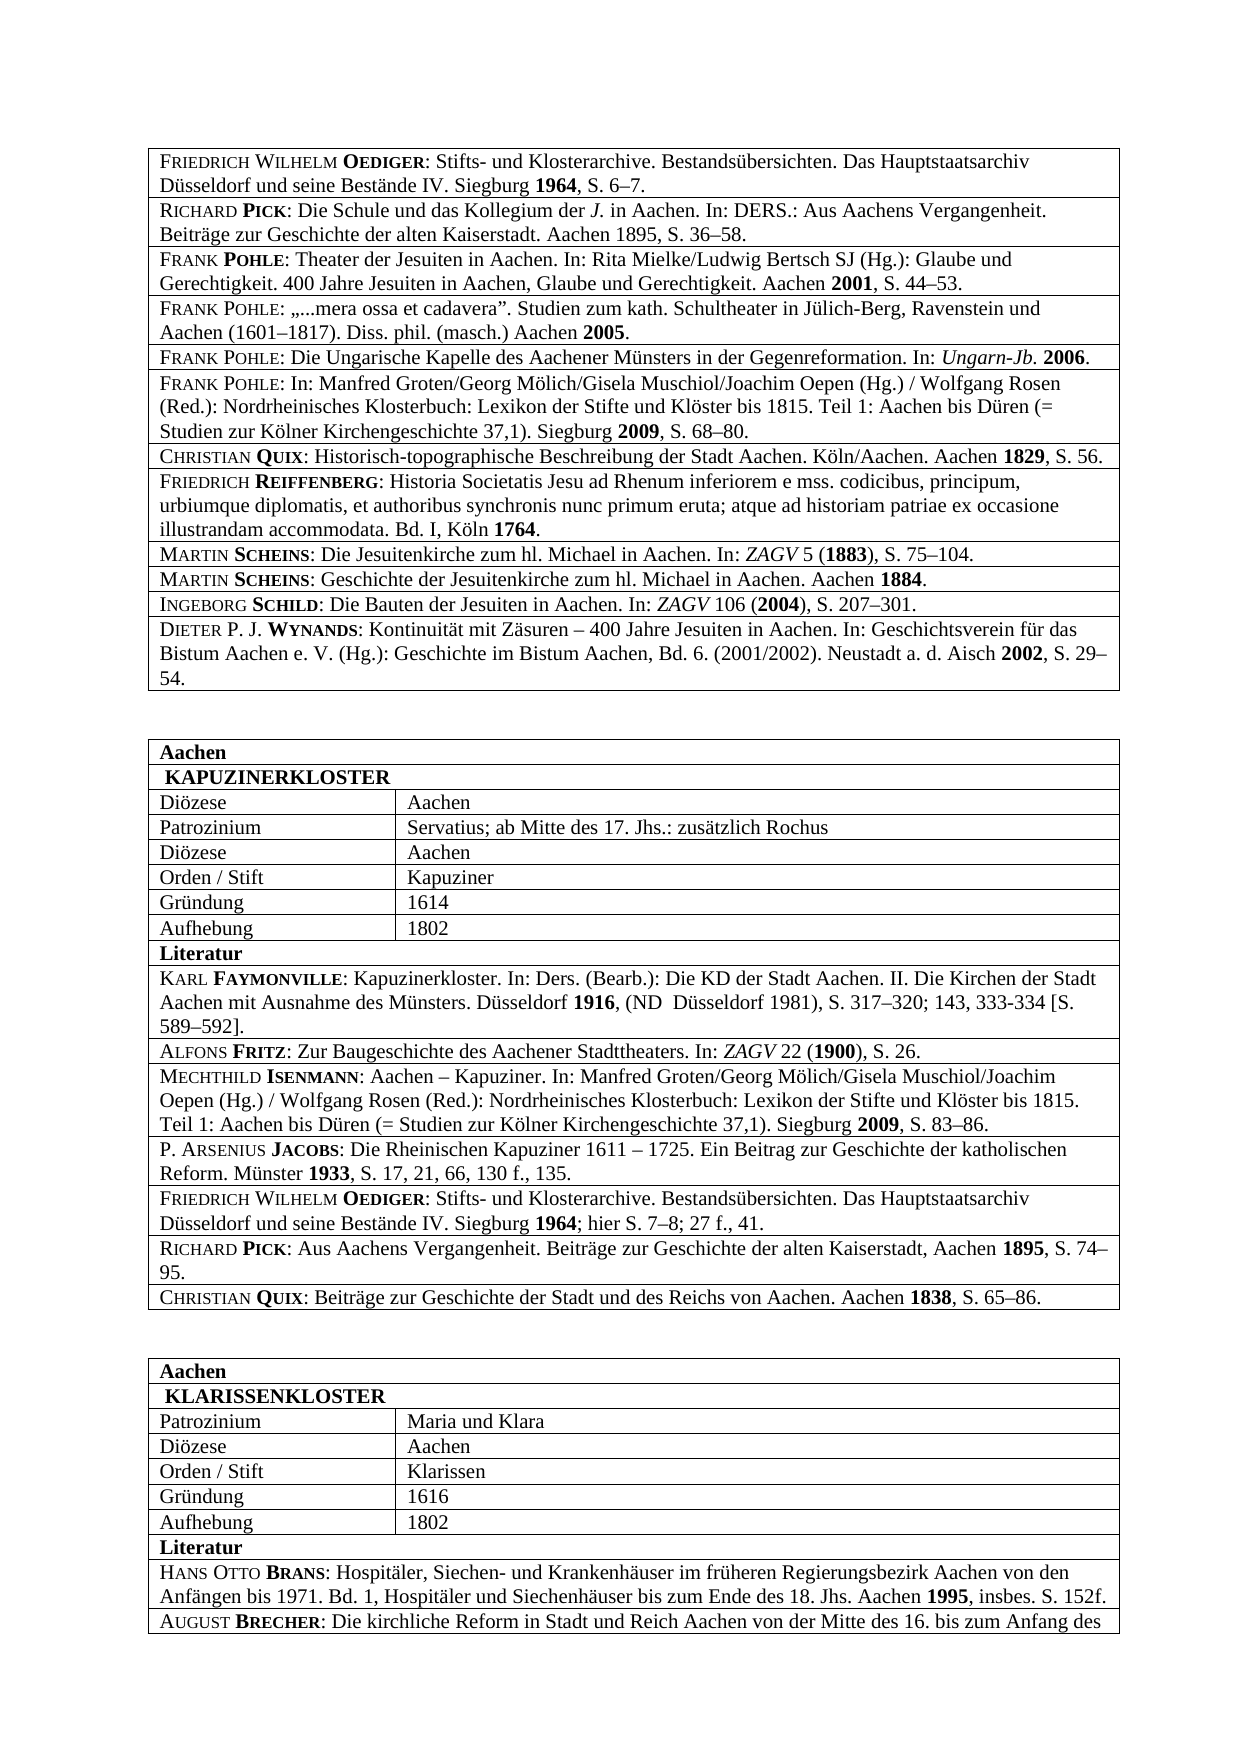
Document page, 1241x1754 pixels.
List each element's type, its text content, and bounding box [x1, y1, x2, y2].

table_cell Frank Pohle: „...mera ossa et cadavera”. Studien zum kath. Schultheater in Jülich-Berg, Ravenstein und Aachen (1601–1817). Diss. phil. (masch.) Aachen 2005. [149, 296, 1119, 344]
table_cell 1802 [396, 1510, 1119, 1534]
table_cell Patrozinium [149, 1409, 395, 1433]
table_cell Dieter P. J. Wynands: Kontinuität mit Zäsuren – 400 Jahre Jesuiten in Aachen. In: Geschichtsverein für das Bistum Aachen e. V. (Hg.): Geschichte im Bistum Aachen, Bd. 6. (2001/2002). Neustadt a. d. Aisch 2002, S. 29–54. [149, 617, 1119, 689]
table_cell Christian Quix: Beiträge zur Geschichte der Stadt und des Reichs von Aachen. Aachen 1838, S. 65–86. [149, 1285, 1119, 1309]
table_cell Aufhebung [149, 1510, 395, 1534]
table_cell Friedrich Wilhelm Oediger: Stifts- und Klosterarchive. Bestandsübersichten. Das Hauptstaatsarchiv Düsseldorf und seine Bestände IV. Siegburg 1964; hier S. 7–8; 27 f., 41. [149, 1186, 1119, 1234]
table_cell Richard Pick: Aus Aachens Vergangenheit. Beiträge zur Geschichte der alten Kaiserstadt, Aachen 1895, S. 74–95. [149, 1236, 1119, 1284]
table_cell Frank Pohle: Theater der Jesuiten in Aachen. In: Rita Mielke/Ludwig Bertsch SJ (Hg.): Glaube und Gerechtigkeit. 400 Jahre Jesuiten in Aachen, Glaube und Gerechtigkeit. Aachen 2001, S. 44–53. [149, 247, 1119, 295]
table_cell Diözese [149, 790, 395, 814]
table_cell Friedrich Wilhelm Oediger: Stifts- und Klosterarchive. Bestandsübersichten. Das Hauptstaatsarchiv Düsseldorf und seine Bestände IV. Siegburg 1964, S. 6–7. [149, 149, 1119, 197]
table_cell Klarissen [396, 1459, 1119, 1483]
table_header Aachen [149, 1359, 1119, 1383]
table_cell Martin Scheins: Geschichte der Jesuitenkirche zum hl. Michael in Aachen. Aachen 1884. [149, 567, 1119, 591]
table_cell Friedrich Reiffenberg: Historia Societatis Jesu ad Rhenum inferiorem e mss. codicibus, principum, urbiumque diplomatis, et authoribus synchronis nunc primum eruta; atque ad historiam patriae ex occasione illustrandam accommodata. Bd. I, Köln 1764. [149, 469, 1119, 541]
table_cell klarissenkloster [149, 1384, 1119, 1408]
table_cell Servatius; ab Mitte des 17. Jhs.: zusätzlich Rochus [396, 815, 1119, 839]
table_cell kapuzinerkloster [149, 765, 1119, 789]
table_cell Gründung [149, 1485, 395, 1508]
table_cell Gründung [149, 890, 395, 914]
table_cell Ingeborg Schild: Die Bauten der Jesuiten in Aachen. In: ZAGV 106 (2004), S. 207–301. [149, 592, 1119, 616]
table_cell Karl Faymonville: Kapuzinerkloster. In: Ders. (Bearb.): Die KD der Stadt Aachen. II. Die Kirchen der Stadt Aachen mit Ausnahme des Münsters. Düsseldorf 1916, (ND Düsseldorf 1981), S. 317–320; 143, 333-334 [S. 589–592]. [149, 966, 1119, 1038]
table_cell Literatur [149, 941, 1119, 964]
table_cell Aachen [396, 840, 1119, 864]
table_cell Martin Scheins: Die Jesuitenkirche zum hl. Michael in Aachen. In: ZAGV 5 (1883), S. 75–104. [149, 542, 1119, 566]
table_cell Maria und Klara [396, 1409, 1119, 1433]
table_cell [149, 1609, 1119, 1633]
table_cell Alfons Fritz: Zur Baugeschichte des Aachener Stadttheaters. In: ZAGV 22 (1900), S. 26. [149, 1039, 1119, 1063]
table_cell 1616 [396, 1485, 1119, 1508]
table_cell Frank Pohle: Die Ungarische Kapelle des Aachener Münsters in der Gegenreformation. In: Ungarn-Jb. 2006. [149, 345, 1119, 369]
table_cell Christian Quix: Historisch-topographische Beschreibung der Stadt Aachen. Köln/Aachen. Aachen 1829, S. 56. [149, 444, 1119, 468]
table_cell 1802 [396, 915, 1119, 939]
table_header Aachen [149, 740, 1119, 764]
table_cell Patrozinium [149, 815, 395, 839]
table_cell Diözese [149, 1434, 395, 1458]
table_cell 1614 [396, 890, 1119, 914]
table_cell Mechthild Isenmann: Aachen – Kapuziner. In: Manfred Groten/Georg Mölich/Gisela Muschiol/Joachim Oepen (Hg.) / Wolfgang Rosen (Red.): Nordrheinisches Klosterbuch: Lexikon der Stifte und Klöster bis 1815. Teil 1: Aachen bis Düren (= Studien zur Kölner Kirchengeschichte 37,1). Siegburg 2009, S. 83–86. [149, 1064, 1119, 1136]
table_cell Orden / Stift [149, 865, 395, 889]
table_cell Kapuziner [396, 865, 1119, 889]
table_cell Aachen [396, 1434, 1119, 1458]
table_cell Frank Pohle: In: Manfred Groten/Georg Mölich/Gisela Muschiol/Joachim Oepen (Hg.) / Wolfgang Rosen (Red.): Nordrheinisches Klosterbuch: Lexikon der Stifte und Klöster bis 1815. Teil 1: Aachen bis Düren (= Studien zur Kölner Kirchengeschichte 37,1). Siegburg 2009, S. 68–80. [149, 370, 1119, 443]
table_cell Diözese [149, 840, 395, 864]
table_cell Hans Otto Brans: Hospitäler, Siechen- und Krankenhäuser im früheren Regierungsbezirk Aachen von den Anfängen bis 1971. Bd. 1, Hospitäler und Siechenhäuser bis zum Ende des 18. Jhs. Aachen 1995, insbes. S. 152f. [149, 1560, 1119, 1608]
table_cell P. Arsenius Jacobs: Die Rheinischen Kapuziner 1611 – 1725. Ein Beitrag zur Geschichte der katholischen Reform. Münster 1933, S. 17, 21, 66, 130 f., 135. [149, 1137, 1119, 1185]
table_cell Literatur [149, 1535, 1119, 1559]
table_cell Aufhebung [149, 915, 395, 939]
table_cell Richard Pick: Die Schule und das Kollegium der J. in Aachen. In: DERS.: Aus Aachens Vergangenheit. Beiträge zur Geschichte der alten Kaiserstadt. Aachen 1895, S. 36–58. [149, 198, 1119, 246]
table_cell Aachen [396, 790, 1119, 814]
table_cell Orden / Stift [149, 1459, 395, 1483]
